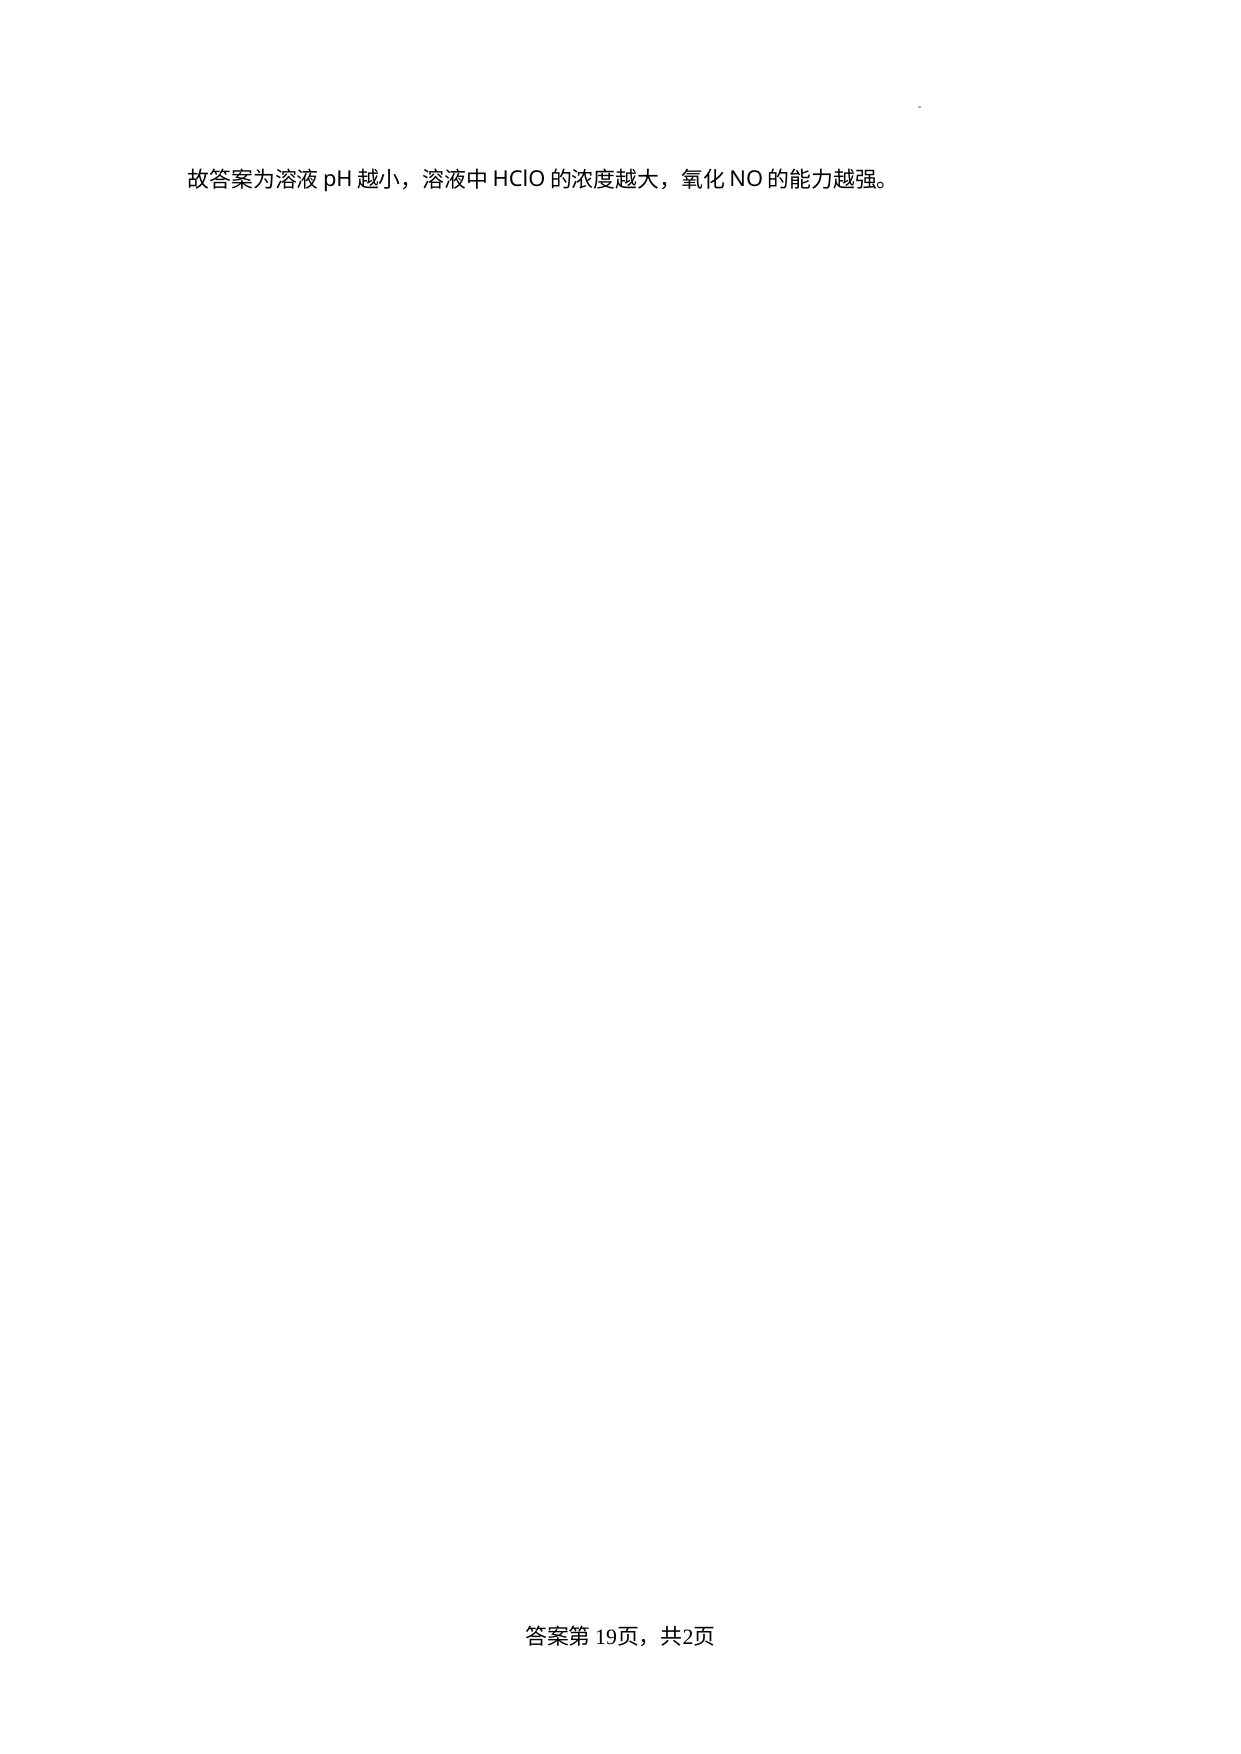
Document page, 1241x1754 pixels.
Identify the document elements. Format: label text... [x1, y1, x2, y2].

text 故答案为溶液pH越小，溶液中HClO的浓度越大，氧化NO的能力越强。 [187, 162, 1053, 194]
